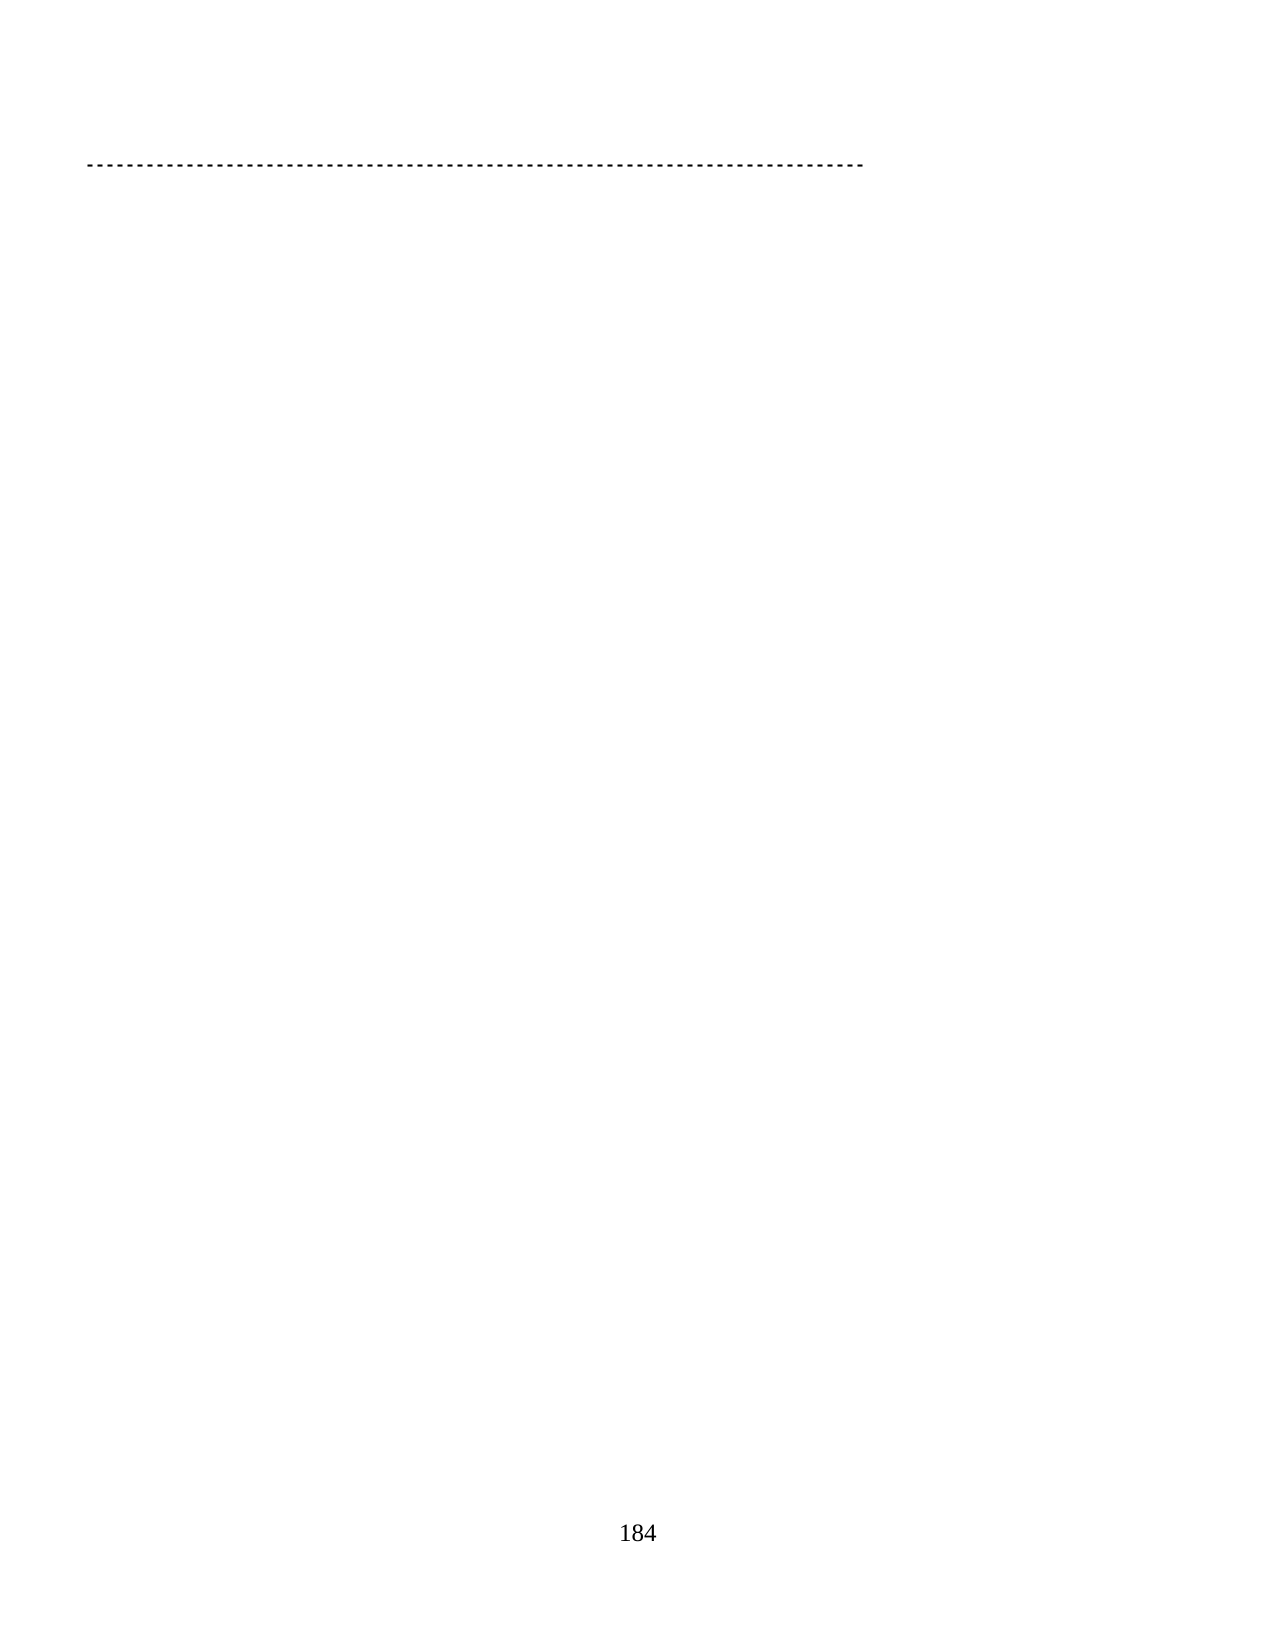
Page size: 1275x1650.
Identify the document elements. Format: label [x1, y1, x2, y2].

text [33, 152, 865, 175]
